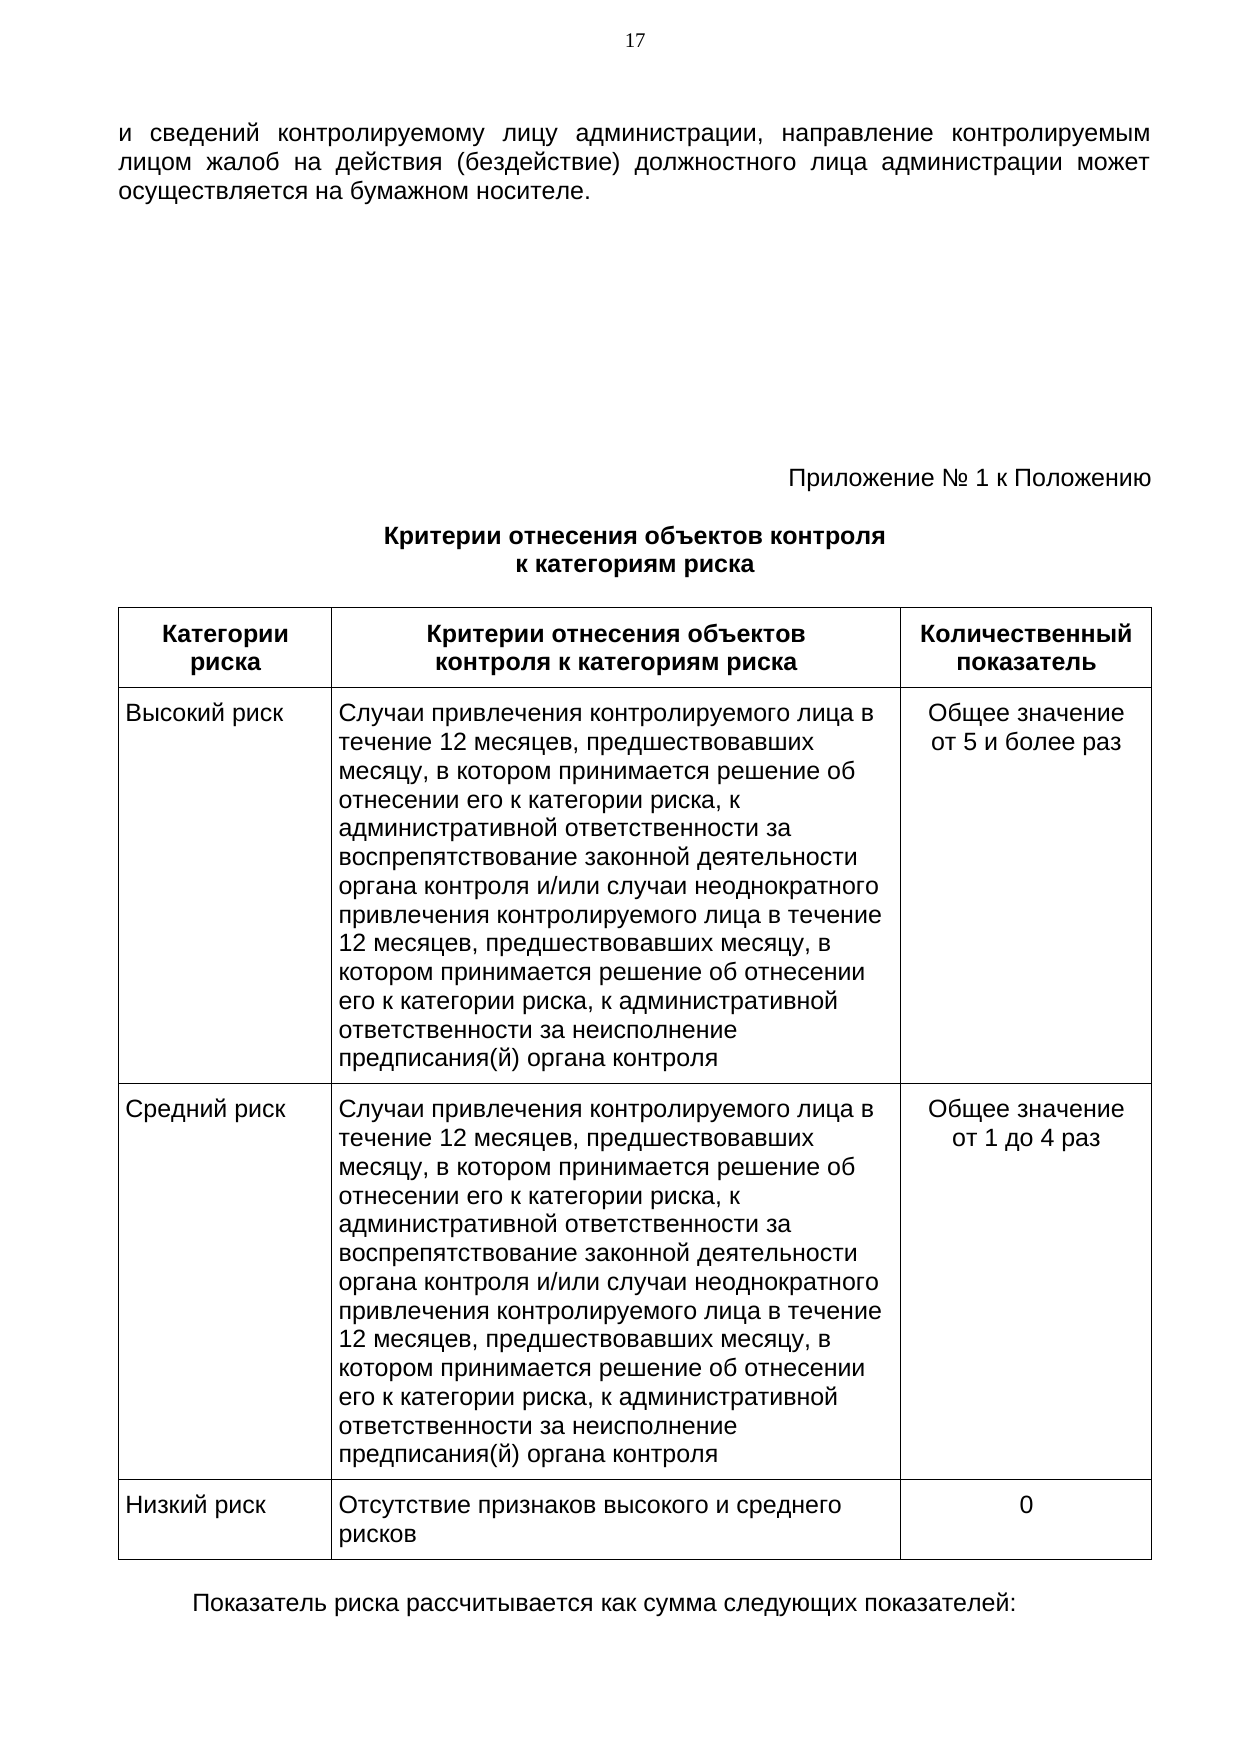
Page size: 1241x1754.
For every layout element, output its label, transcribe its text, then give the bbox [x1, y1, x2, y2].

table_header Категории риска [119, 608, 331, 687]
text к категориям риска [118, 549, 1152, 578]
table_cell Случаи привлечения контролируемого лица в течение 12 месяцев, предшествовавших месяцу, в котором принимается решение об отнесении его к категории риска, к административной ответственности за воспрепятствование законной деятельности органа контроля и/или случаи неоднократного привлечения контролируемого лица в течение 12 месяцев, предшествовавших месяцу, в котором принимается решение об отнесении его к категории риска, к административной ответственности за неисполнение предписания(й) органа контроля [332, 688, 900, 1083]
text Показатель риска рассчитывается как сумма следующих показателей: [118, 1588, 1152, 1617]
table_cell Общее значение от 1 до 4 раз [901, 1084, 1151, 1479]
text Критерии отнесения объектов контроля [118, 521, 1152, 549]
table_cell Общее значение от 5 и более раз [901, 688, 1151, 1083]
table_cell Средний риск [119, 1084, 331, 1479]
table_cell Случаи привлечения контролируемого лица в течение 12 месяцев, предшествовавших месяцу, в котором принимается решение об отнесении его к категории риска, к административной ответственности за воспрепятствование законной деятельности органа контроля и/или случаи неоднократного привлечения контролируемого лица в течение 12 месяцев, предшествовавших месяцу, в котором принимается решение об отнесении его к категории риска, к административной ответственности за неисполнение предписания(й) органа контроля [332, 1084, 900, 1479]
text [118, 118, 1152, 204]
table_cell 0 [901, 1480, 1151, 1558]
table_cell Низкий риск [119, 1480, 331, 1558]
table_header Количественный показатель [901, 608, 1151, 687]
table_cell Высокий риск [119, 688, 331, 1083]
table_cell Отсутствие признаков высокого и среднего рисков [332, 1480, 900, 1558]
table_header Критерии отнесения объектов контроля к категориям риска [332, 608, 900, 687]
text Приложение № 1 к Положению [118, 463, 1152, 492]
